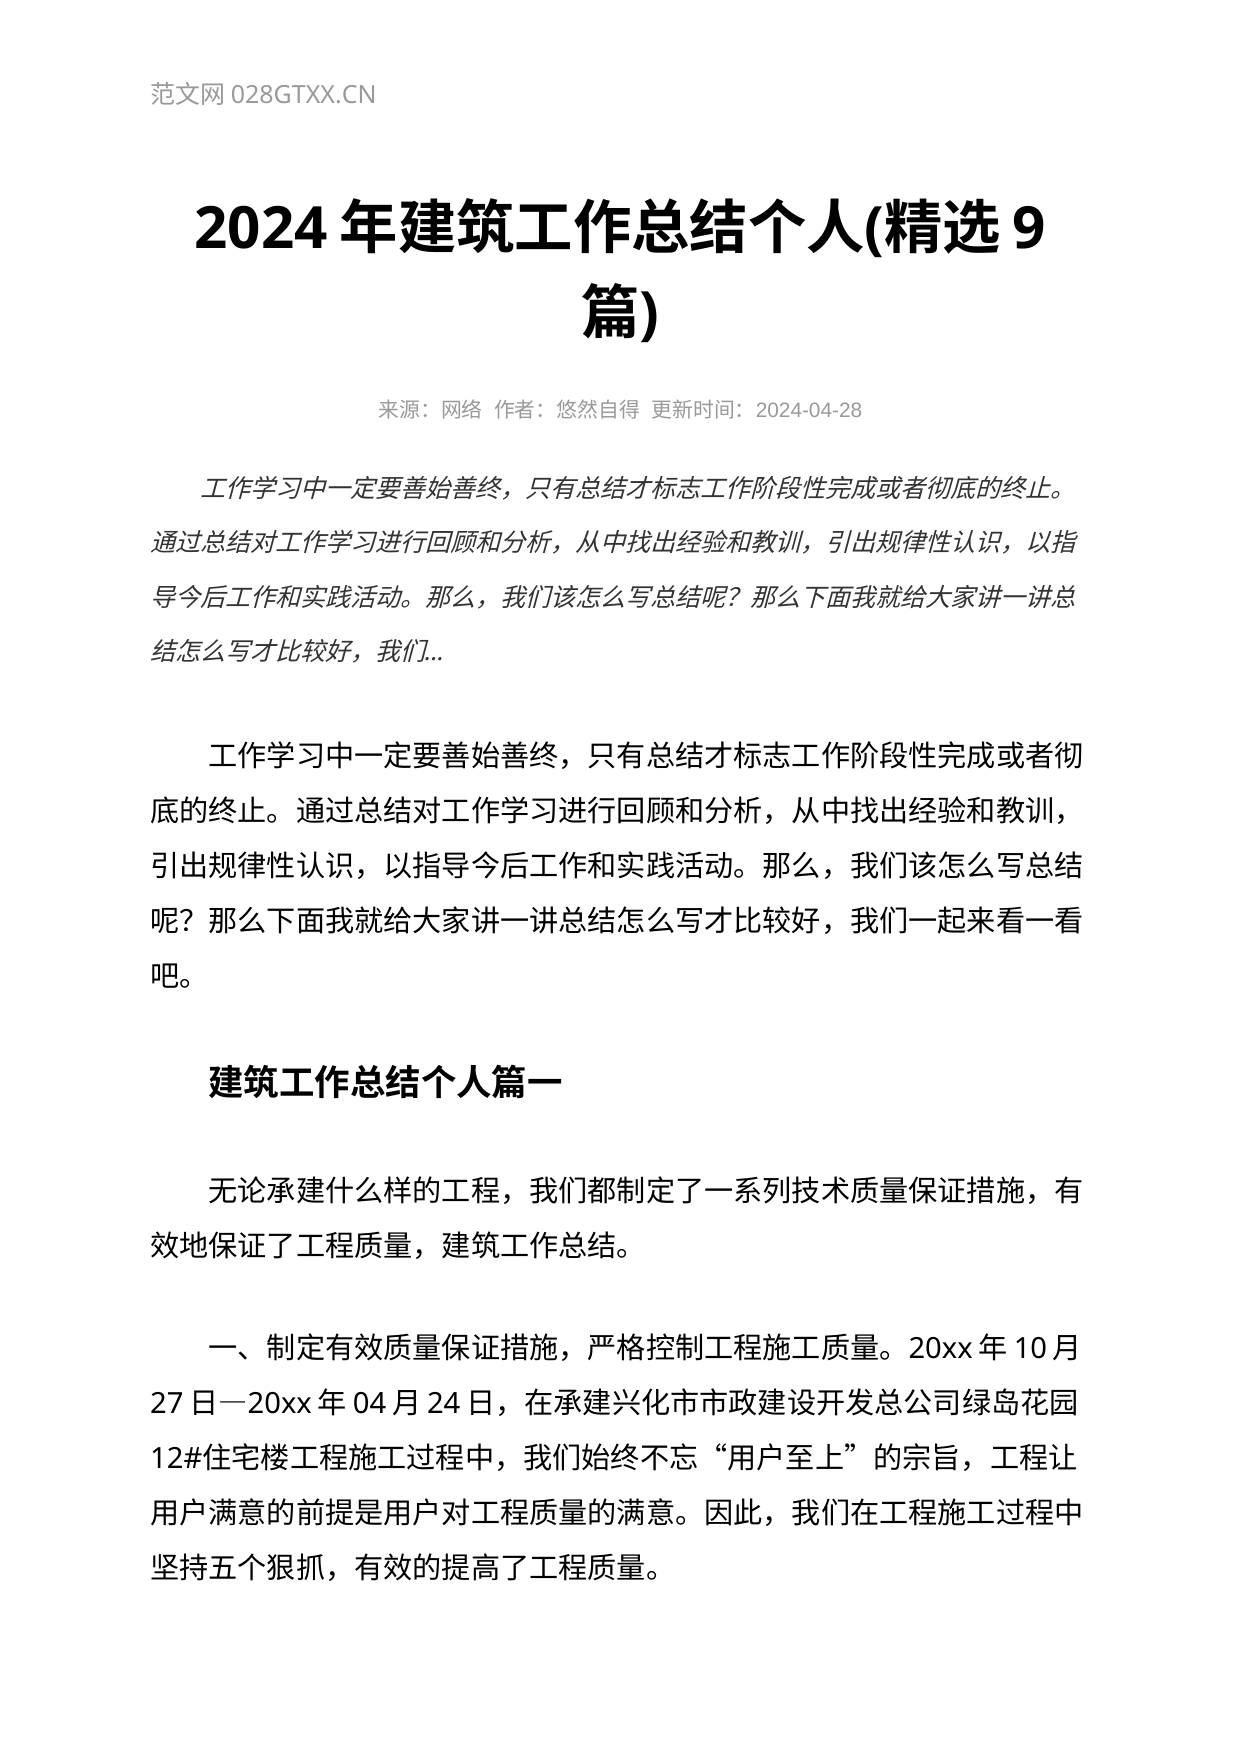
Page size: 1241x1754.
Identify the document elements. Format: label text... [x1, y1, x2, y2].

text 工作学习中一定要善始善终，只有总结才标志工作阶段性完成或者彻底的终止。通过总结对工作学习进行回顾和分析，从中找出经验和教训，引出规律性认识，以指导今后工作和实践活动。那么，我们该怎么写总结呢？那么下面我就给大家讲一讲总结怎么写才比较好，我们一起来看一看吧。 [150, 733, 1090, 995]
subtitle 2024年建筑工作总结个人(精选9篇) [150, 181, 1090, 351]
text 无论承建什么样的工程，我们都制定了一系列技术质量保证措施，有效地保证了工程质量，建筑工作总结。 [150, 1168, 1090, 1265]
text 建筑工作总结个人篇一 [150, 1054, 1090, 1106]
text 来源：网络 作者：悠然自得 更新时间：2024-04-28 [150, 398, 1090, 422]
text 一、制定有效质量保证措施，严格控制工程施工质量。20xx年10月27日—20xx年04月24日，在承建兴化市市政建设开发总公司绿岛花园12#住宅楼工程施工过程中，我们始终不忘“用户至上”的宗旨，工程让用户满意的前提是用户对工程质量的满意。因此，我们在工程施工过程中坚持五个狠抓，有效的提高了工程质量。 [150, 1324, 1090, 1587]
text 工作学习中一定要善始善终，只有总结才标志工作阶段性完成或者彻底的终止。通过总结对工作学习进行回顾和分析，从中找出经验和教训，引出规律性认识，以指导今后工作和实践活动。那么，我们该怎么写总结呢？那么下面我就给大家讲一讲总结怎么写才比较好，我们... [150, 468, 1090, 668]
